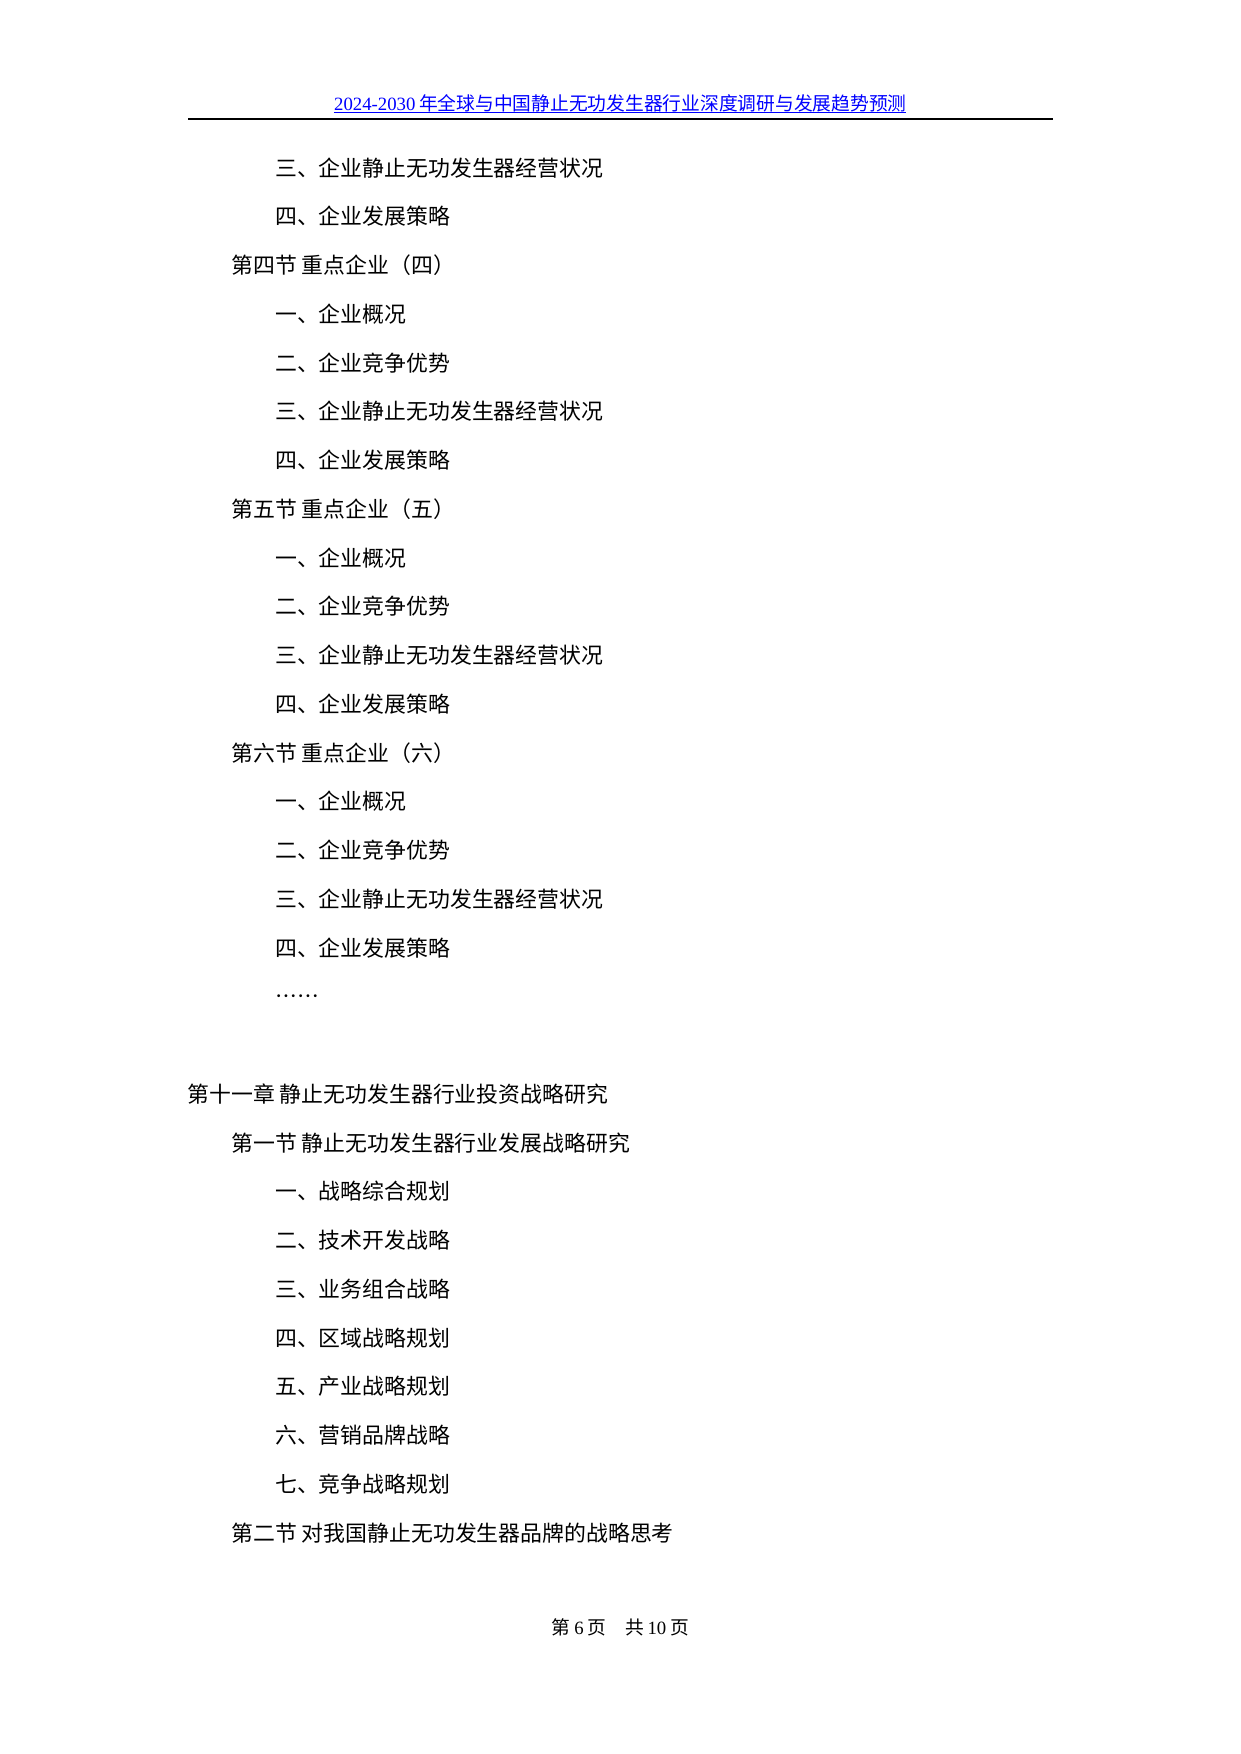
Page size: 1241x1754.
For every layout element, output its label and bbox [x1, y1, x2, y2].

text [187, 150, 1053, 1548]
